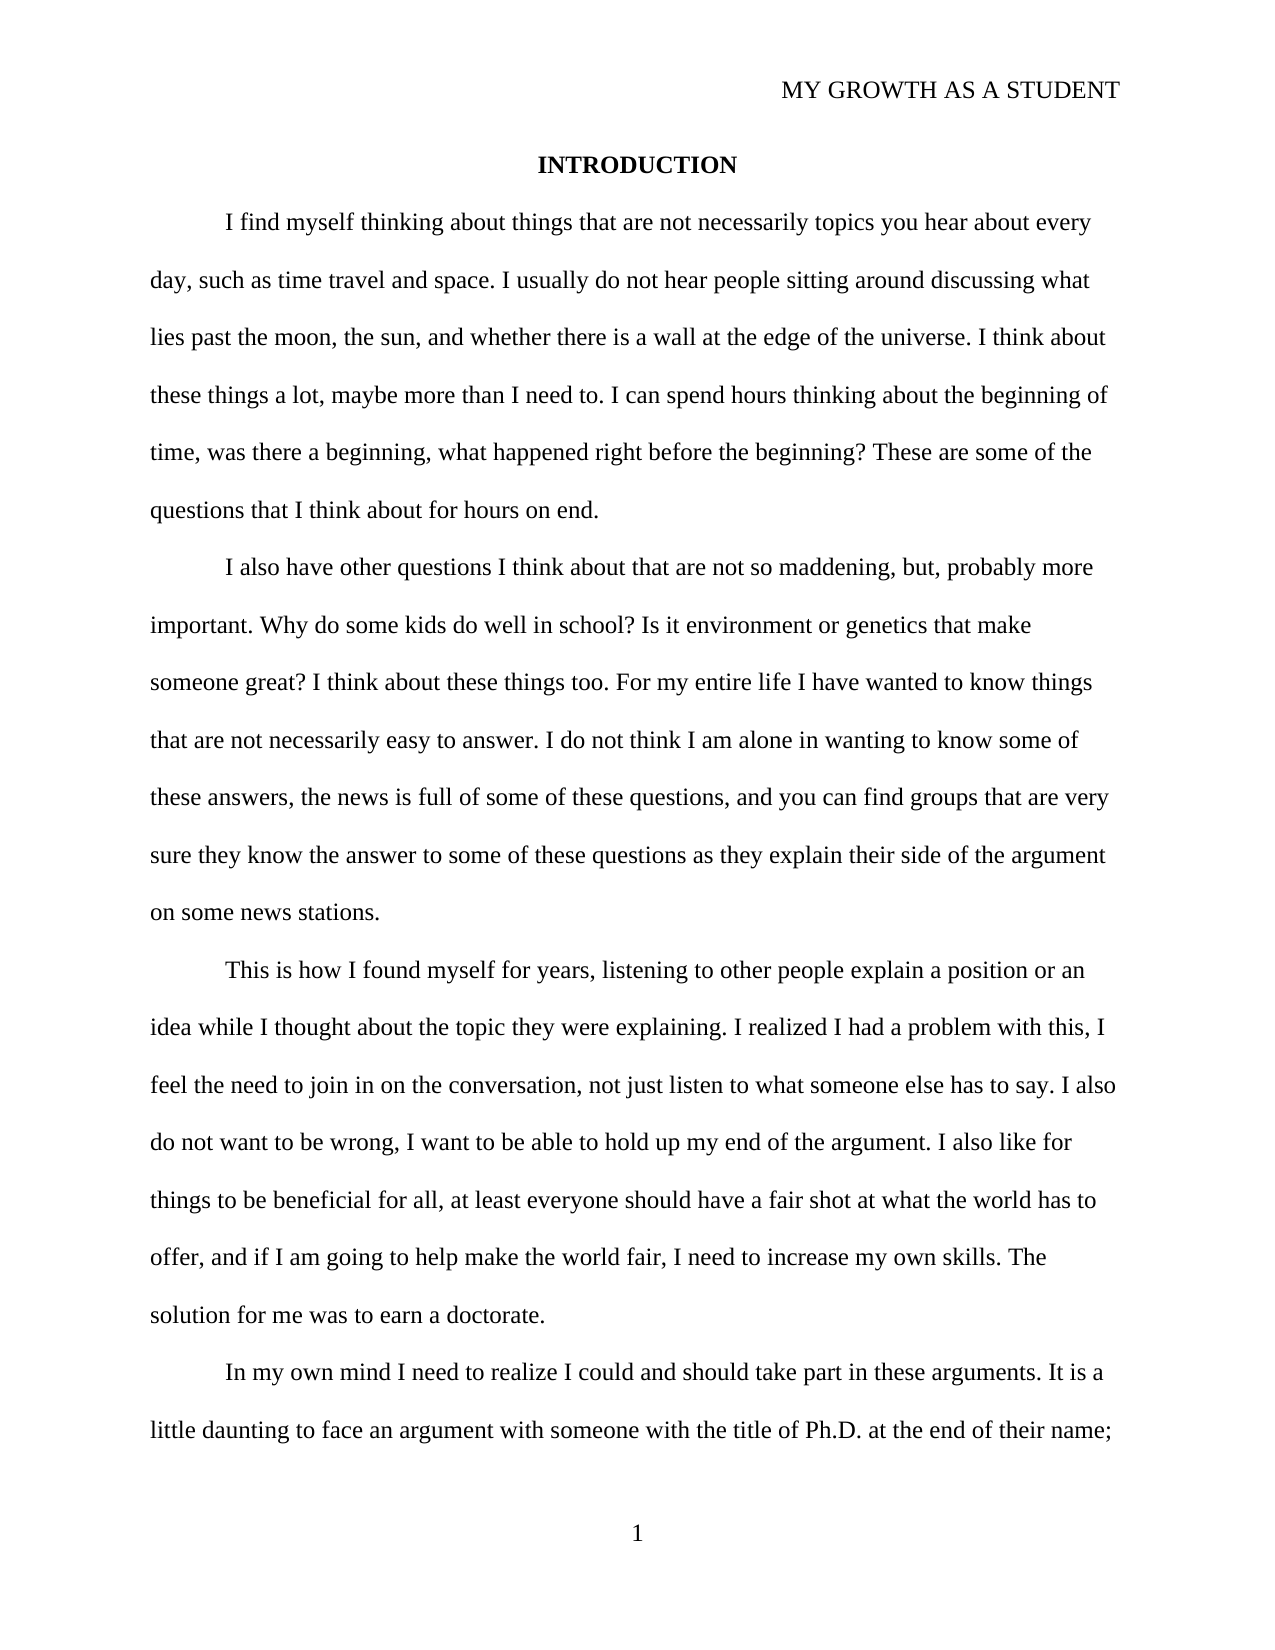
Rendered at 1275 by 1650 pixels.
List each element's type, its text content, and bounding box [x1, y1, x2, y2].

text This is how I found myself for years, listening to other people explain a position or an idea while I thought about the topic they were explaining. I realized I had a problem with this, I feel the need to join in on the conversation, not just listen to what someone else has to say. I also do not want to be wrong, I want to be able to hold up my end of the argument. I also like for things to be beneficial for all, at least everyone should have a fair shot at what the world has to offer, and if I am going to help make the world fair, I need to increase my own skills. The solution for me was to earn a doctorate. [150, 955, 1125, 1329]
text I find myself thinking about things that are not necessarily topics you hear about every day, such as time travel and space. I usually do not hear people sitting around discussing what lies past the moon, the sun, and whether there is a wall at the edge of the universe. I think about these things a lot, maybe more than I need to. I can spend hours thinking about the beginning of time, was there a beginning, what happened right before the beginning? These are some of the questions that I think about for hours on end. [150, 207, 1125, 524]
text I also have other questions I think about that are not so maddening, but, probably more important. Why do some kids do well in school? Is it environment or genetics that make someone great? I think about these things too. For my entire life I have wanted to know things that are not necessarily easy to answer. I do not think I am alone in wanting to know some of these answers, the news is full of some of these questions, and you can find groups that are very sure they know the answer to some of these questions as they explain their side of the argument on some news stations. [150, 552, 1125, 926]
text INTRODUCTION [150, 150, 1125, 179]
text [150, 1357, 1125, 1444]
